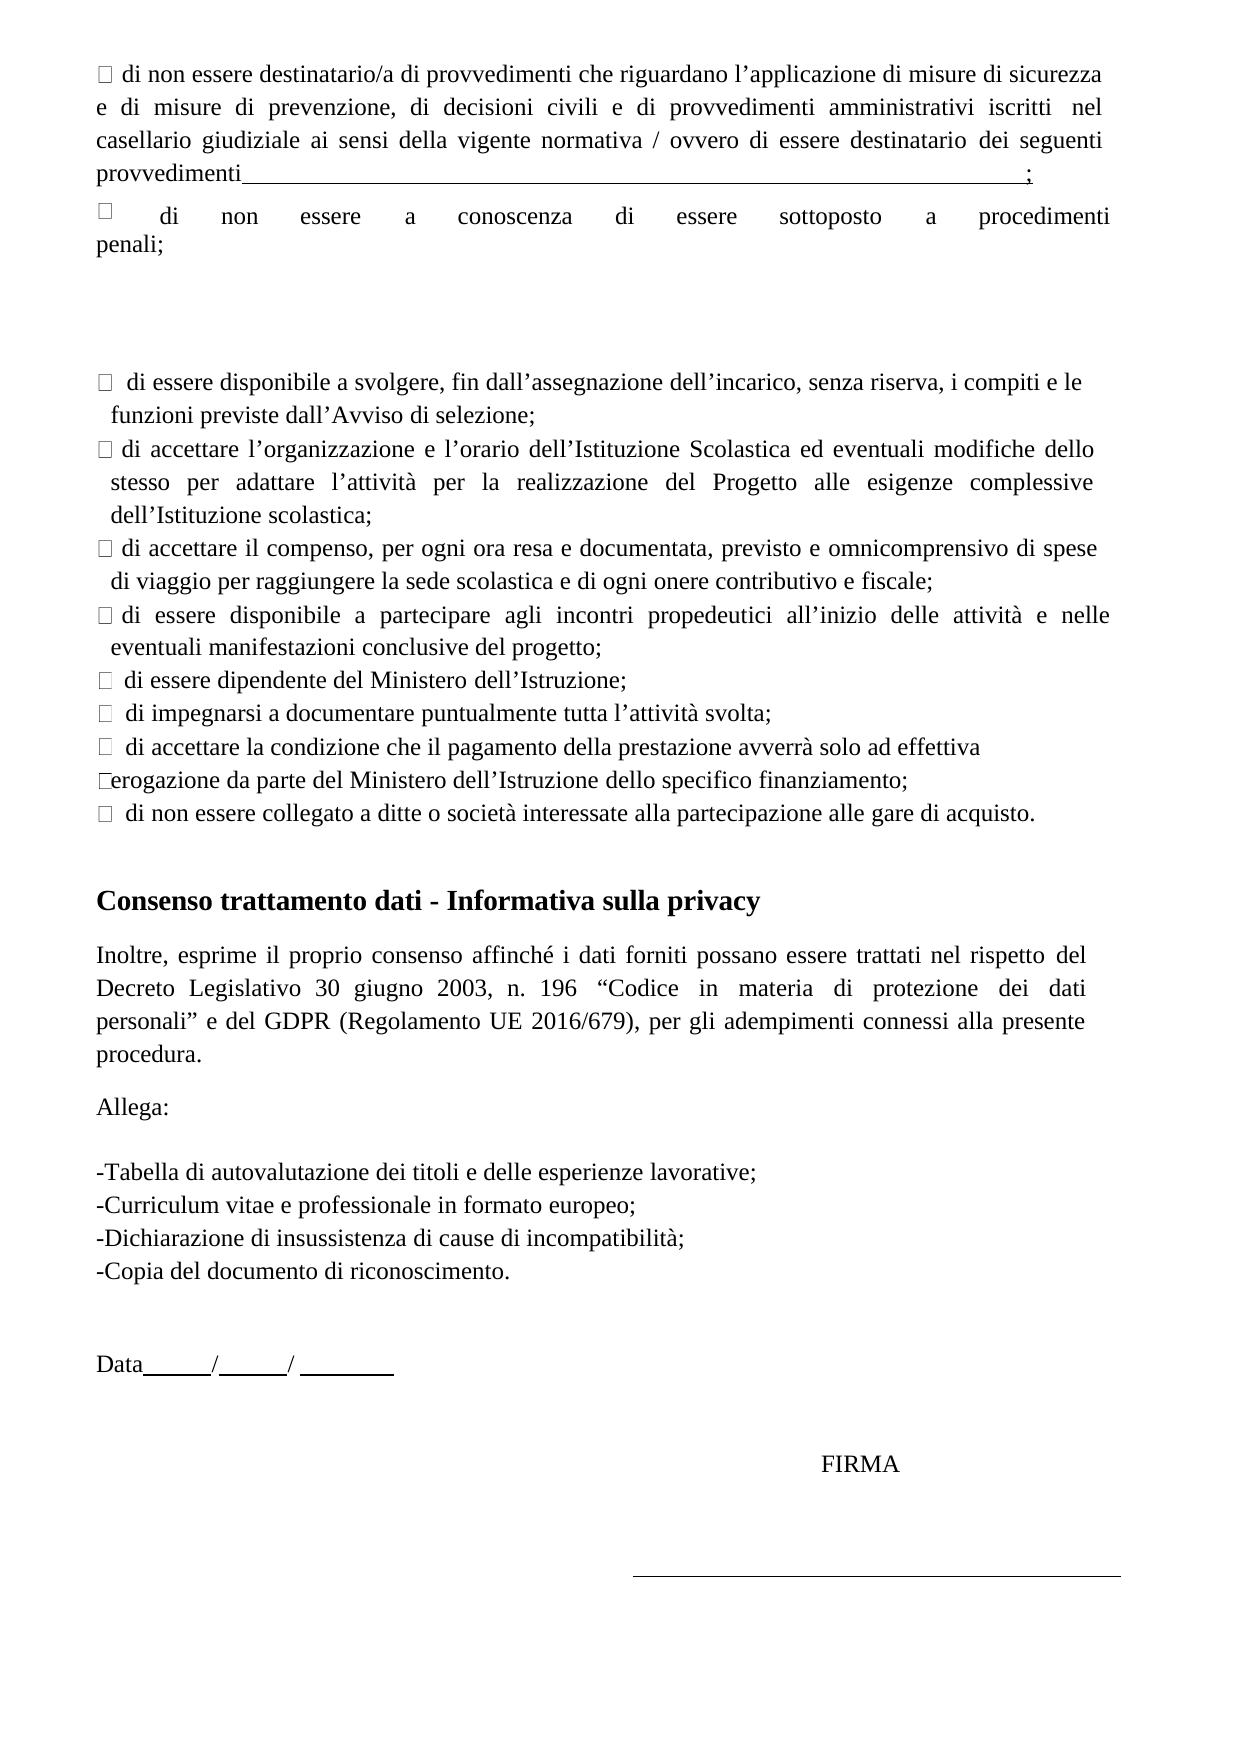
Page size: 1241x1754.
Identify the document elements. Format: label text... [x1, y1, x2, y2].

text di non essere destinatario/a di provvedimenti che riguardano l’applicazione di misure di sicurezza e di misure di prevenzione, di decisioni civili e di provvedimenti amministrativi iscritti nel casellario giudiziale ai sensi della vigente normativa / ovvero di essere destinatario dei seguenti provvedimenti ; [96, 59, 1103, 187]
text FIRMA [821, 1449, 1236, 1477]
picture [95, 434, 110, 463]
text -Dichiarazione di insussistenza di cause di incompatibilità; [96, 1223, 1236, 1251]
text di non essere collegato a ditte o società interessate alla partecipazione alle gare di acquisto. [125, 798, 1236, 827]
text -Copia del documento di riconoscimento. [96, 1256, 1236, 1285]
text -Curriculum vitae e professionale in formato europeo; [96, 1190, 1236, 1218]
text di accettare la condizione che il pagamento della prestazione avverrà solo ad effettiva erogazione da parte del Ministero dell’Istruzione dello specifico finanziamento; [110, 732, 1038, 794]
picture [95, 367, 110, 396]
text -Tabella di autovalutazione dei titoli e delle esperienze lavorative; [96, 1157, 1236, 1185]
picture [95, 600, 110, 629]
text di essere disponibile a partecipare agli incontri propedeutici all’inizio delle attività e nelle eventuali manifestazioni conclusive del progetto; [110, 600, 1112, 661]
text Allega: [96, 1092, 1236, 1120]
text Data / / [96, 1349, 1236, 1378]
picture [95, 533, 110, 562]
picture [95, 196, 135, 224]
picture [95, 731, 135, 760]
picture [95, 799, 125, 827]
text di accettare il compenso, per ogni ora resa e documentata, previsto e omnicomprensivo di spese di viaggio per raggiungere la sede scolastica e di ogni onere contributivo e fiscale; [110, 533, 1099, 595]
text Inoltre, esprime il proprio consenso affinché i dati forniti possano essere trattati nel rispetto del Decreto Legislativo 30 giugno 2003, n. 196 “Codice in materia di protezione dei dati personali” e del GDPR (Regolamento UE 2016/679), per gli adempimenti connessi alla presente procedura. [96, 940, 1086, 1067]
subtitle Consenso trattamento dati - Informativa sulla privacy [96, 883, 1236, 917]
text di essere dipendente del Ministero dell’Istruzione; [124, 665, 1236, 694]
text di non essere a conoscenza di essere sottoposto a procedimenti penali; [96, 196, 1111, 258]
text di impegnarsi a documentare puntualmente tutta l’attività svolta; [125, 698, 997, 727]
picture [95, 698, 125, 727]
picture [95, 766, 110, 794]
text di essere disponibile a svolgere, fin dall’assegnazione dell’incarico, senza riserva, i compiti e le funzioni previste dall’Avviso di selezione; [110, 367, 1092, 429]
text di accettare l’organizzazione e l’orario dell’Istituzione Scolastica ed eventuali modifiche dello stesso per adattare l’attività per la realizzazione del Progetto alle esigenze complessive dell’Istituzione scolastica; [110, 434, 1095, 529]
picture [95, 665, 124, 694]
